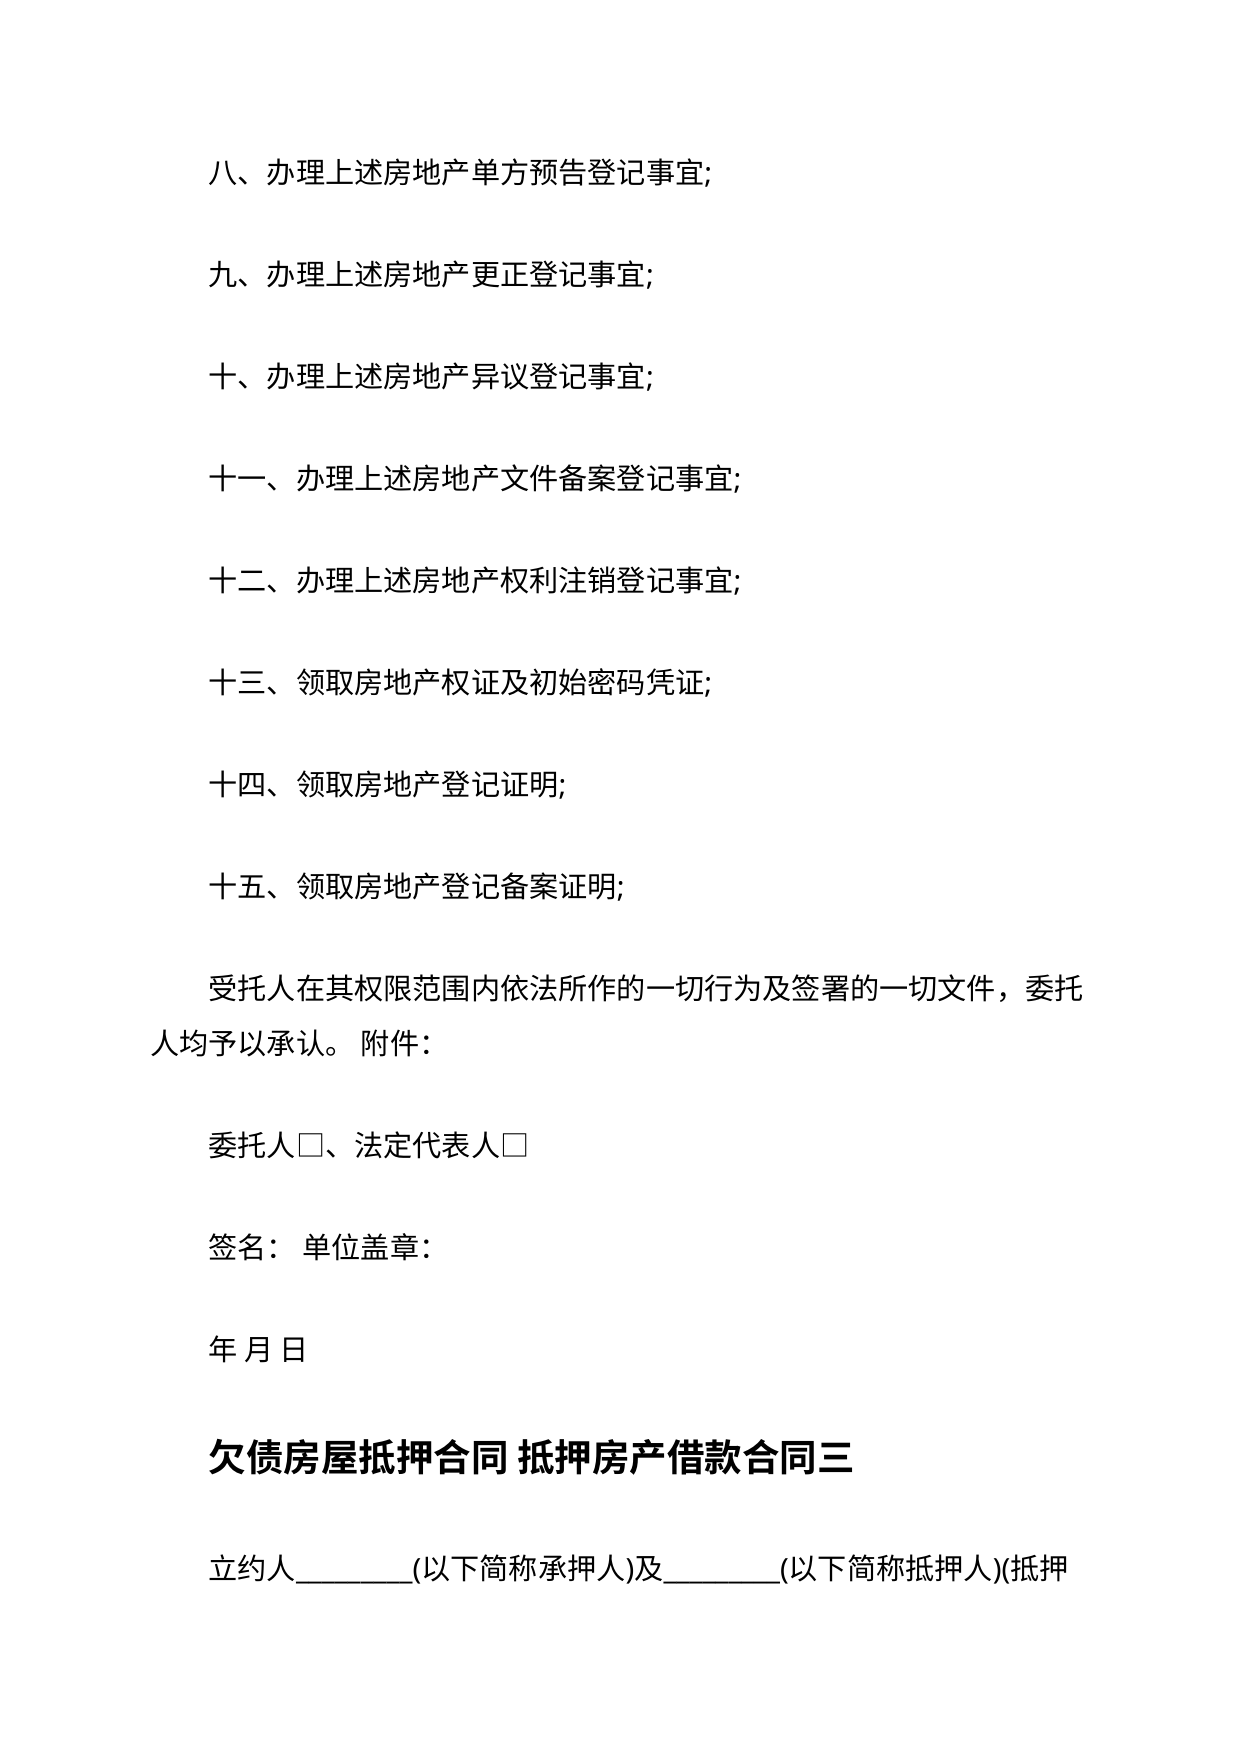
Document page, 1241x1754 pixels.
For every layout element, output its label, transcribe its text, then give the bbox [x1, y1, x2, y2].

text 八、办理上述房地产单方预告登记事宜; [150, 150, 1090, 192]
text 十、办理上述房地产异议登记事宜; [150, 354, 1090, 396]
text 九、办理上述房地产更正登记事宜; [150, 252, 1090, 294]
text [150, 1545, 1090, 1588]
text 十一、办理上述房地产文件备案登记事宜; [150, 456, 1090, 498]
text 十三、领取房地产权证及初始密码凭证; [150, 660, 1090, 702]
text 十五、领取房地产登记备案证明; [150, 864, 1090, 906]
text 受托人在其权限范围内依法所作的一切行为及签署的一切文件，委托人均予以承认。 附件： [150, 966, 1090, 1063]
text 十二、办理上述房地产权利注销登记事宜; [150, 558, 1090, 600]
text 委托人□、法定代表人□ [150, 1122, 1090, 1165]
text 欠债房屋抵押合同 抵押房产借款合同三 [150, 1428, 1090, 1482]
text 十四、领取房地产登记证明; [150, 762, 1090, 804]
text 签名： 单位盖章： [150, 1224, 1090, 1267]
text 年 月 日 [150, 1326, 1090, 1368]
